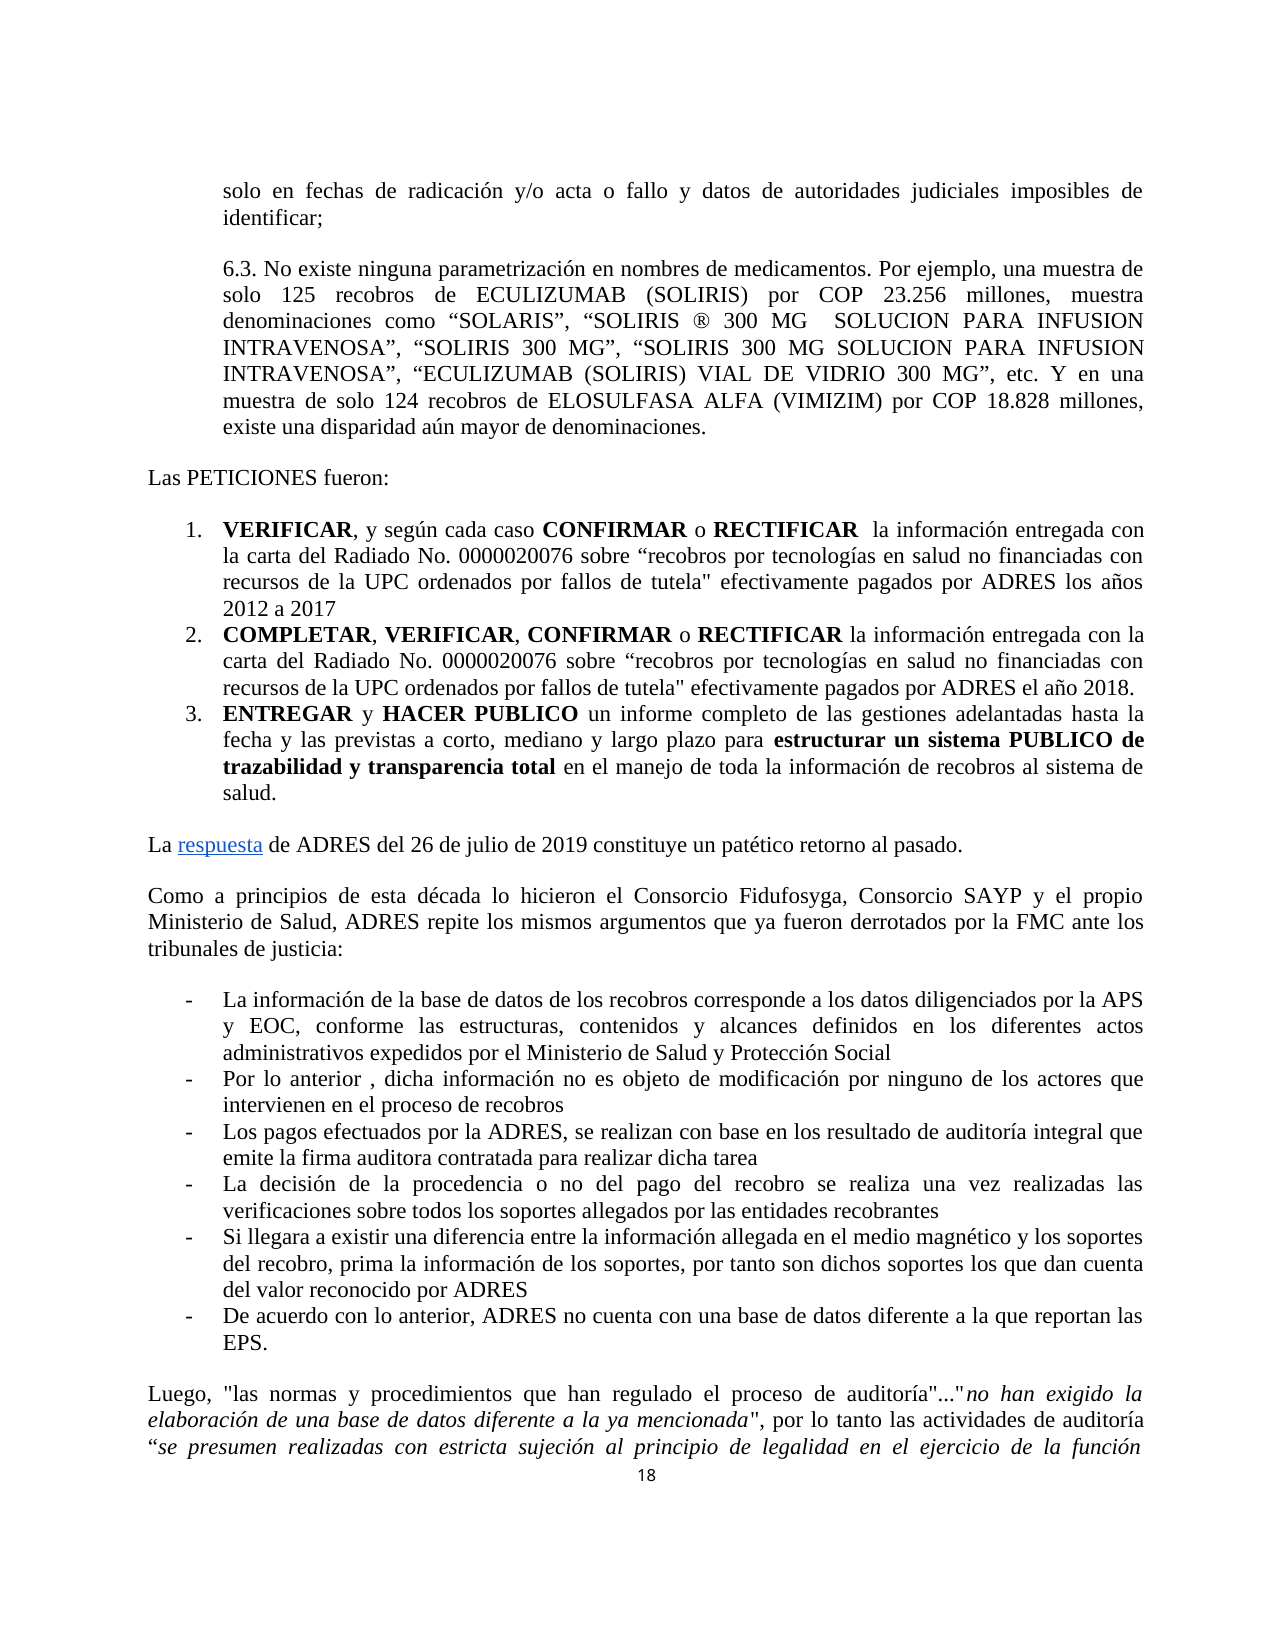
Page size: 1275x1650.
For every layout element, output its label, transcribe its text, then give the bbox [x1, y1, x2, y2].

list COMPLETAR, VERIFICAR, CONFIRMAR o RECTIFICAR la información entregada con la carta del Radiado No. 0000020076 sobre “recobros por tecnologías en salud no financiadas con recursos de la UPC ordenados por fallos de tutela" efectivamente pagados por ADRES el año 2018. [185, 621, 1145, 700]
text Como a principios de esta década lo hicieron el Consorcio Fidufosyga, Consorcio SAYP y el propio Ministerio de Salud, ADRES repite los mismos argumentos que ya fueron derrotados por la FMC ante los tribunales de justicia: [148, 882, 1145, 961]
list La decisión de la procedencia o no del pago del recobro se realiza una vez realizadas las verificaciones sobre todos los soportes allegados por las entidades recobrantes [185, 1171, 1145, 1223]
list De acuerdo con lo anterior, ADRES no cuenta con una base de datos diferente a la que reportan las EPS. [185, 1302, 1145, 1355]
list Los pagos efectuados por la ADRES, se realizan con base en los resultado de auditoría integral que emite la firma auditora contratada para realizar dicha tarea [185, 1118, 1145, 1171]
list La información de la base de datos de los recobros corresponde a los datos diligenciados por la APS y EOC, conforme las estructuras, contenidos y alcances definidos en los diferentes actos administrativos expedidos por el Ministerio de Salud y Protección Social [185, 986, 1145, 1065]
list VERIFICAR, y según cada caso CONFIRMAR o RECTIFICAR la información entregada con la carta del Radiado No. 0000020076 sobre “recobros por tecnologías en salud no financiadas con recursos de la UPC ordenados por fallos de tutela" efectivamente pagados por ADRES los años 2012 a 2017 [185, 516, 1145, 621]
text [223, 177, 1145, 230]
text La respuesta de ADRES del 26 de julio de 2019 constituye un patético retorno al pasado. [148, 831, 1145, 857]
list Por lo anterior , dicha información no es objeto de modificación por ninguno de los actores que intervienen en el proceso de recobros [185, 1065, 1145, 1118]
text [148, 1380, 1145, 1459]
text 6.3. No existe ninguna parametrización en nombres de medicamentos. Por ejemplo, una muestra de solo 125 recobros de ECULIZUMAB (SOLIRIS) por COP 23.256 millones, muestra denominaciones como “SOLARIS”, “SOLIRIS ® 300 MG SOLUCION PARA INFUSION INTRAVENOSA”, “SOLIRIS 300 MG”, “SOLIRIS 300 MG SOLUCION PARA INFUSION INTRAVENOSA”, “ECULIZUMAB (SOLIRIS) VIAL DE VIDRIO 300 MG”, etc. Y en una muestra de solo 124 recobros de ELOSULFASA ALFA (VIMIZIM) por COP 18.828 millones, existe una disparidad aún mayor de denominaciones. [223, 255, 1145, 439]
list ENTREGAR y HACER PUBLICO un informe completo de las gestiones adelantadas hasta la fecha y las previstas a corto, mediano y largo plazo para estructurar un sistema PUBLICO de trazabilidad y transparencia total en el manejo de toda la información de recobros al sistema de salud. [185, 700, 1145, 806]
list Si llegara a existir una diferencia entre la información allegada en el medio magnético y los soportes del recobro, prima la información de los soportes, por tanto son dichos soportes los que dan cuenta del valor reconocido por ADRES [185, 1223, 1145, 1302]
text Las PETICIONES fueron: [148, 464, 1145, 491]
